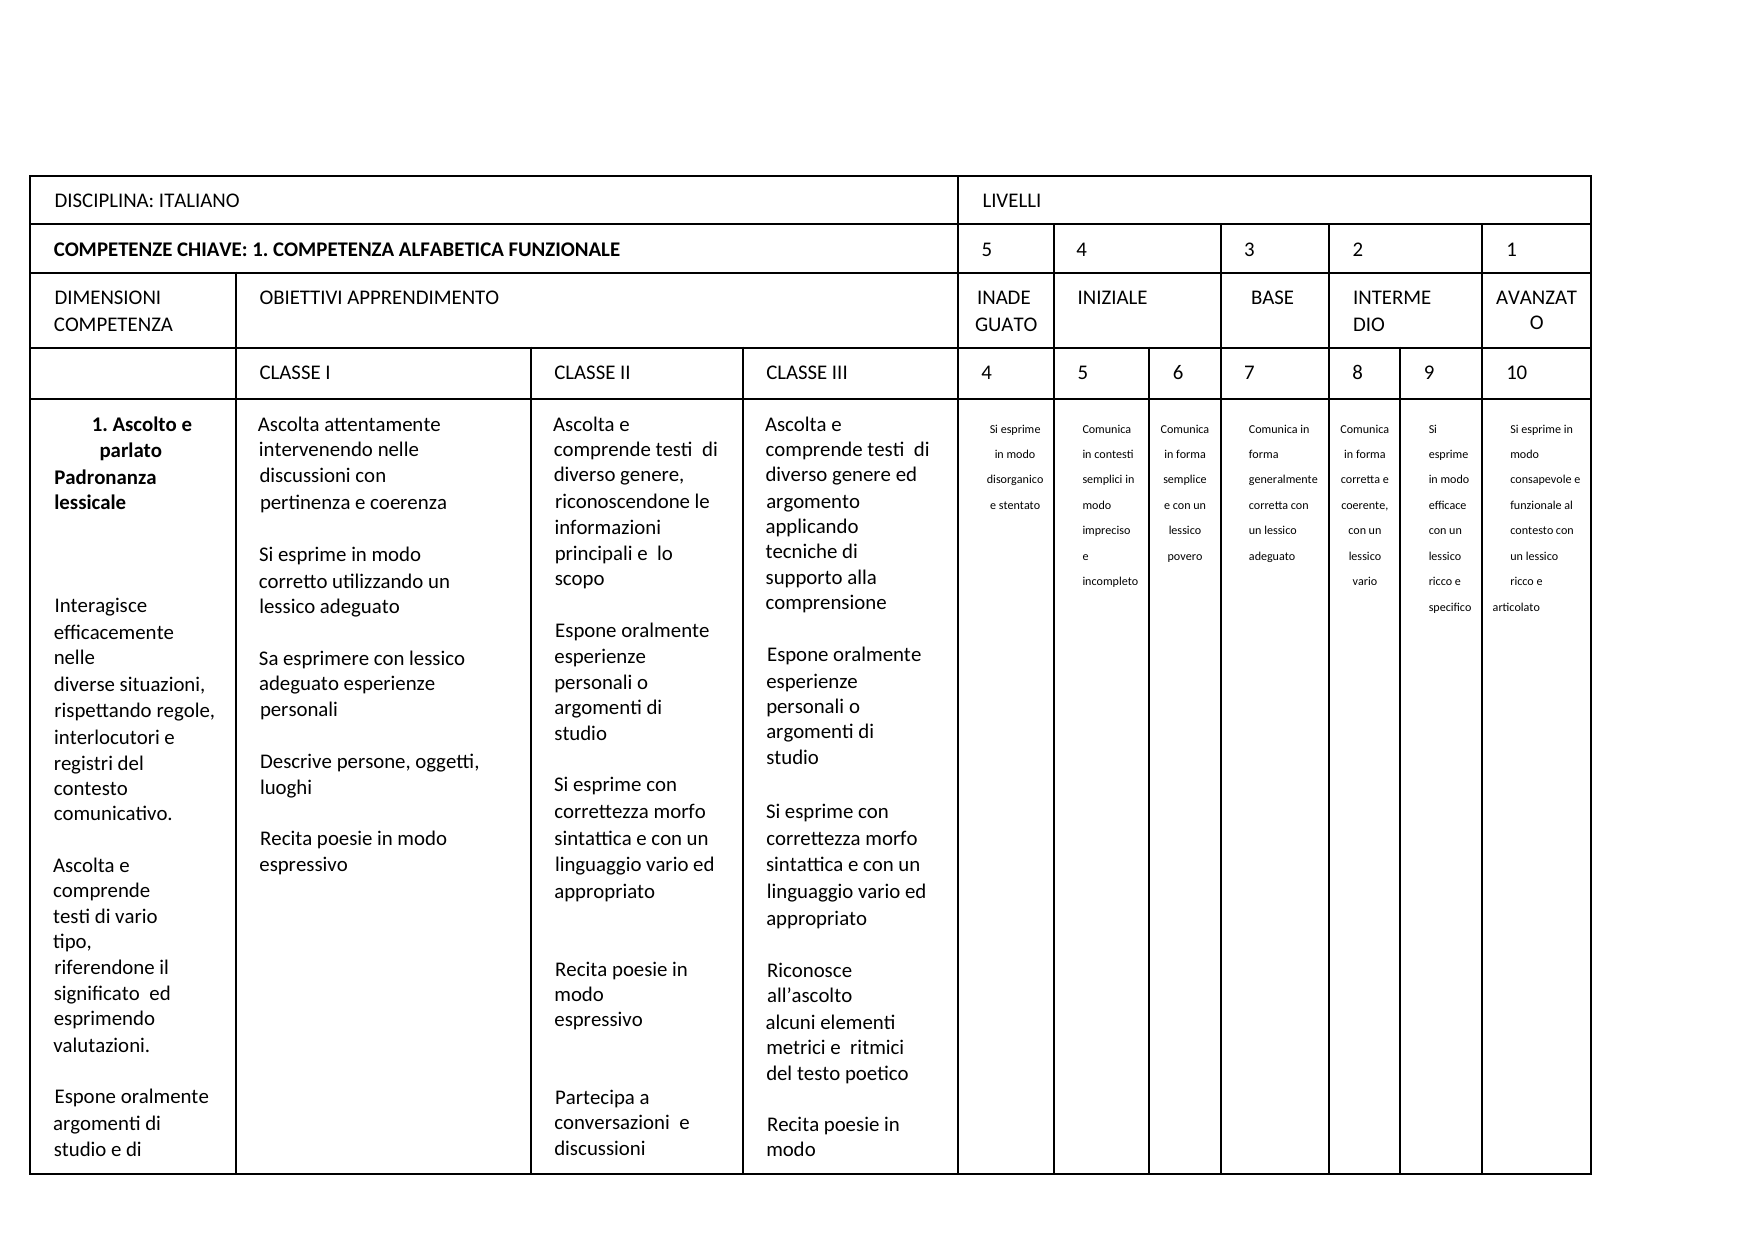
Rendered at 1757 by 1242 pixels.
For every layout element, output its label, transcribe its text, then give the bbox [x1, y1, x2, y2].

table_cell CLASSE III [744, 349, 957, 398]
table_cell 9 [1401, 349, 1481, 398]
table_cell BASE [1222, 274, 1328, 347]
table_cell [1150, 400, 1220, 1172]
table_cell 1 [1483, 225, 1590, 272]
table_cell 4 [1055, 225, 1220, 272]
table_cell AVANZATO [1483, 274, 1590, 347]
table_cell INIZIALE [1055, 274, 1220, 347]
table_header DISCIPLINA: ITALIANO [31, 177, 957, 223]
table_cell CLASSE II [532, 349, 742, 398]
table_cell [31, 400, 235, 1172]
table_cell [237, 400, 530, 1172]
table_cell 8 [1330, 349, 1399, 398]
table_cell 10 [1483, 349, 1590, 398]
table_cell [532, 400, 742, 1172]
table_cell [1401, 400, 1481, 1172]
table_cell 3 [1222, 225, 1328, 272]
table_cell INADE GUATO [959, 274, 1053, 347]
table_cell 4 [959, 349, 1053, 398]
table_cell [744, 400, 957, 1172]
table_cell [1330, 400, 1399, 1172]
table_cell 7 [1222, 349, 1328, 398]
table_cell INTERME DIO [1330, 274, 1481, 347]
table_cell 5 [1055, 349, 1148, 398]
table_cell 5 [959, 225, 1053, 272]
table_cell COMPETENZE CHIAVE: 1. COMPETENZA ALFABETICA FUNZIONALE [31, 225, 957, 272]
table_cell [1483, 400, 1590, 1172]
table_cell 2 [1330, 225, 1481, 272]
table_cell OBIETTIVI APPRENDIMENTO [237, 274, 957, 347]
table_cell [1222, 400, 1328, 1172]
table_cell [31, 349, 235, 398]
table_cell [959, 400, 1053, 1172]
table_header LIVELLI [959, 177, 1590, 223]
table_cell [1055, 400, 1148, 1172]
table_cell 6 [1150, 349, 1220, 398]
table_cell DIMENSIONI COMPETENZA [31, 274, 235, 347]
table_cell CLASSE I [237, 349, 530, 398]
